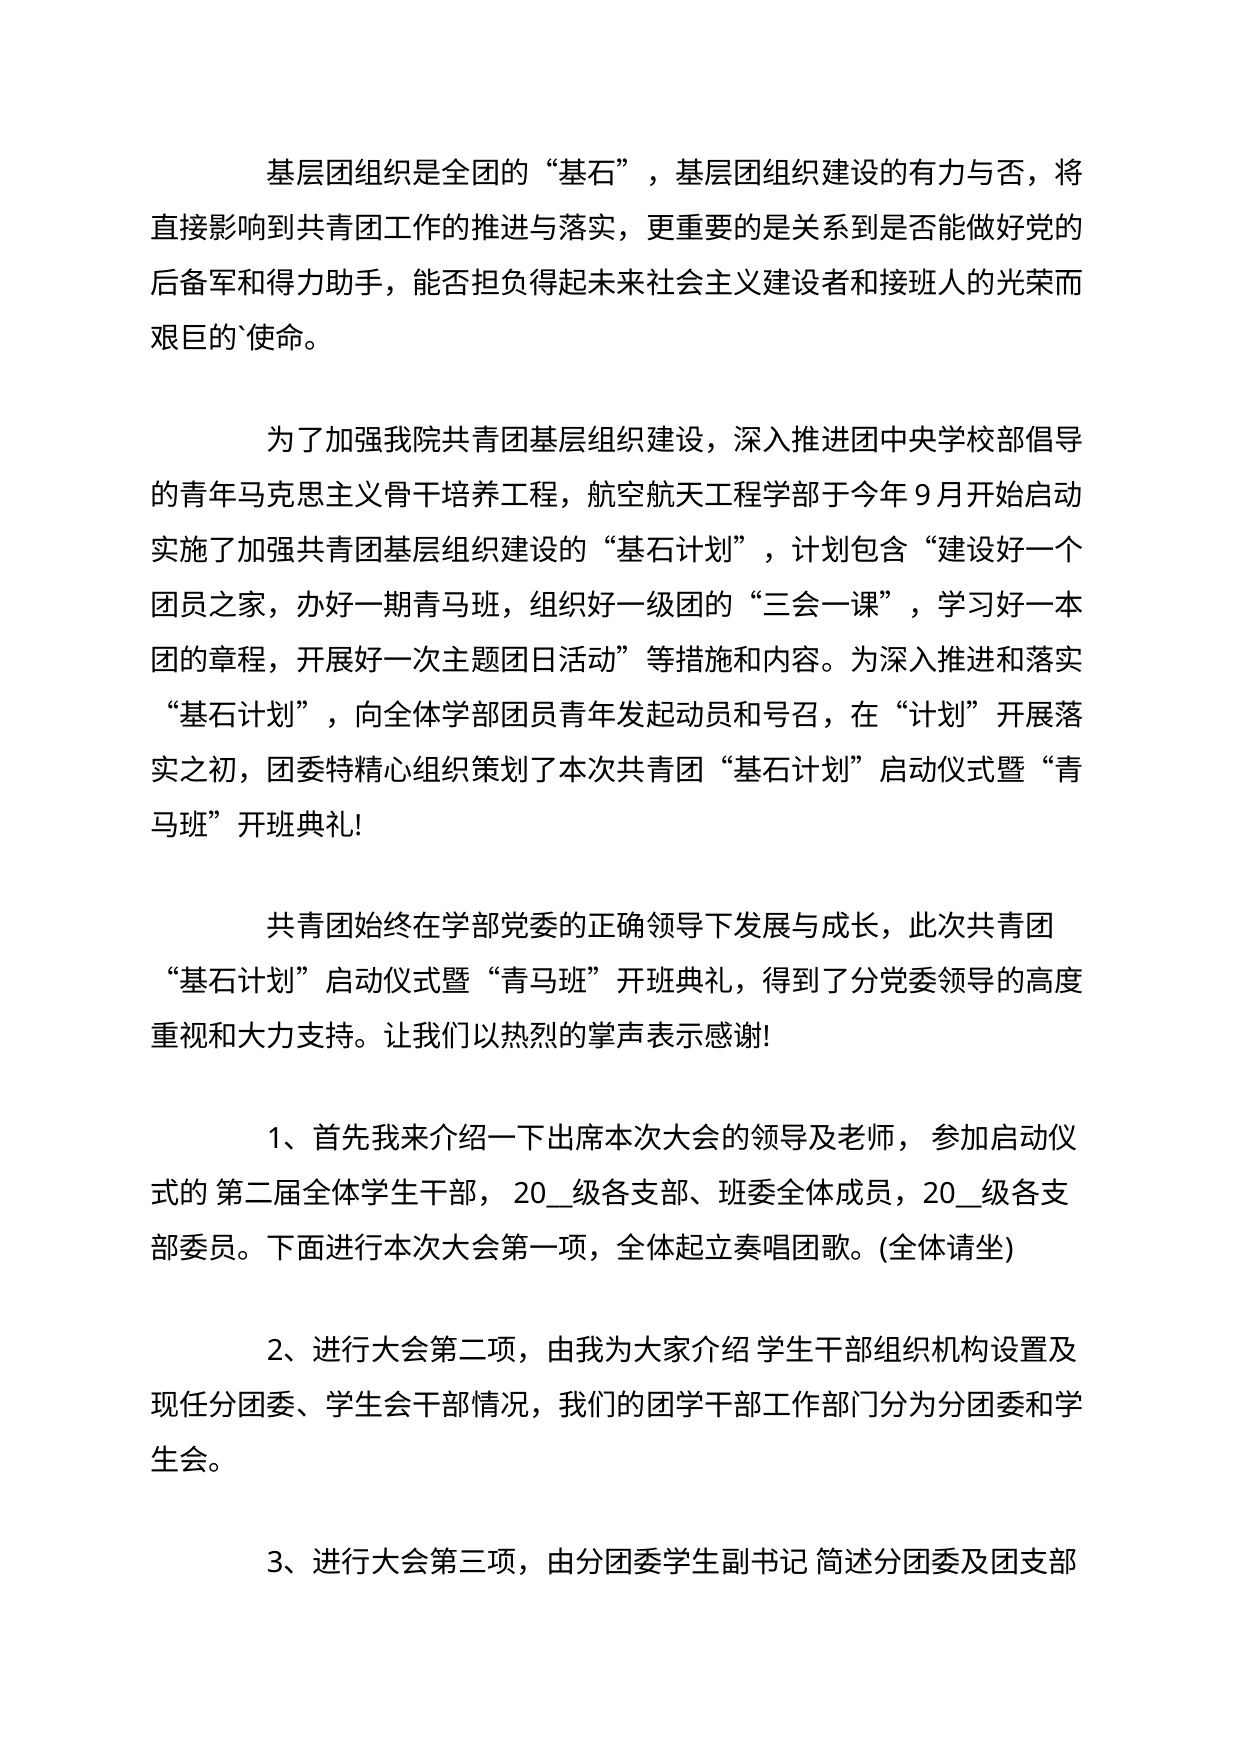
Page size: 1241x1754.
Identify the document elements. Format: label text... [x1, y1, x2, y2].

text 共青团始终在学部党委的正确领导下发展与成长，此次共青团“基石计划”启动仪式暨“青马班”开班典礼，得到了分党委领导的高度重视和大力支持。让我们以热烈的掌声表示感谢! [150, 903, 1090, 1055]
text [150, 1538, 1090, 1581]
text 基层团组织是全团的“基石”，基层团组织建设的有力与否，将直接影响到共青团工作的推进与落实，更重要的是关系到是否能做好党的后备军和得力助手，能否担负得起未来社会主义建设者和接班人的光荣而艰巨的`使命。 [150, 150, 1090, 357]
text 为了加强我院共青团基层组织建设，深入推进团中央学校部倡导的青年马克思主义骨干培养工程，航空航天工程学部于今年9月开始启动实施了加强共青团基层组织建设的“基石计划”，计划包含“建设好一个团员之家，办好一期青马班，组织好一级团的“三会一课”，学习好一本团的章程，开展好一次主题团日活动”等措施和内容。为深入推进和落实“基石计划”，向全体学部团员青年发起动员和号召，在“计划”开展落实之初，团委特精心组织策划了本次共青团“基石计划”启动仪式暨“青马班”开班典礼! [150, 417, 1090, 843]
text 1、首先我来介绍一下出席本次大会的领导及老师， 参加启动仪式的 第二届全体学生干部， 20__级各支部、班委全体成员，20__级各支部委员。下面进行本次大会第一项，全体起立奏唱团歌。(全体请坐) [150, 1115, 1090, 1267]
text 2、进行大会第二项，由我为大家介绍 学生干部组织机构设置及现任分团委、学生会干部情况，我们的团学干部工作部门分为分团委和学生会。 [150, 1327, 1090, 1479]
